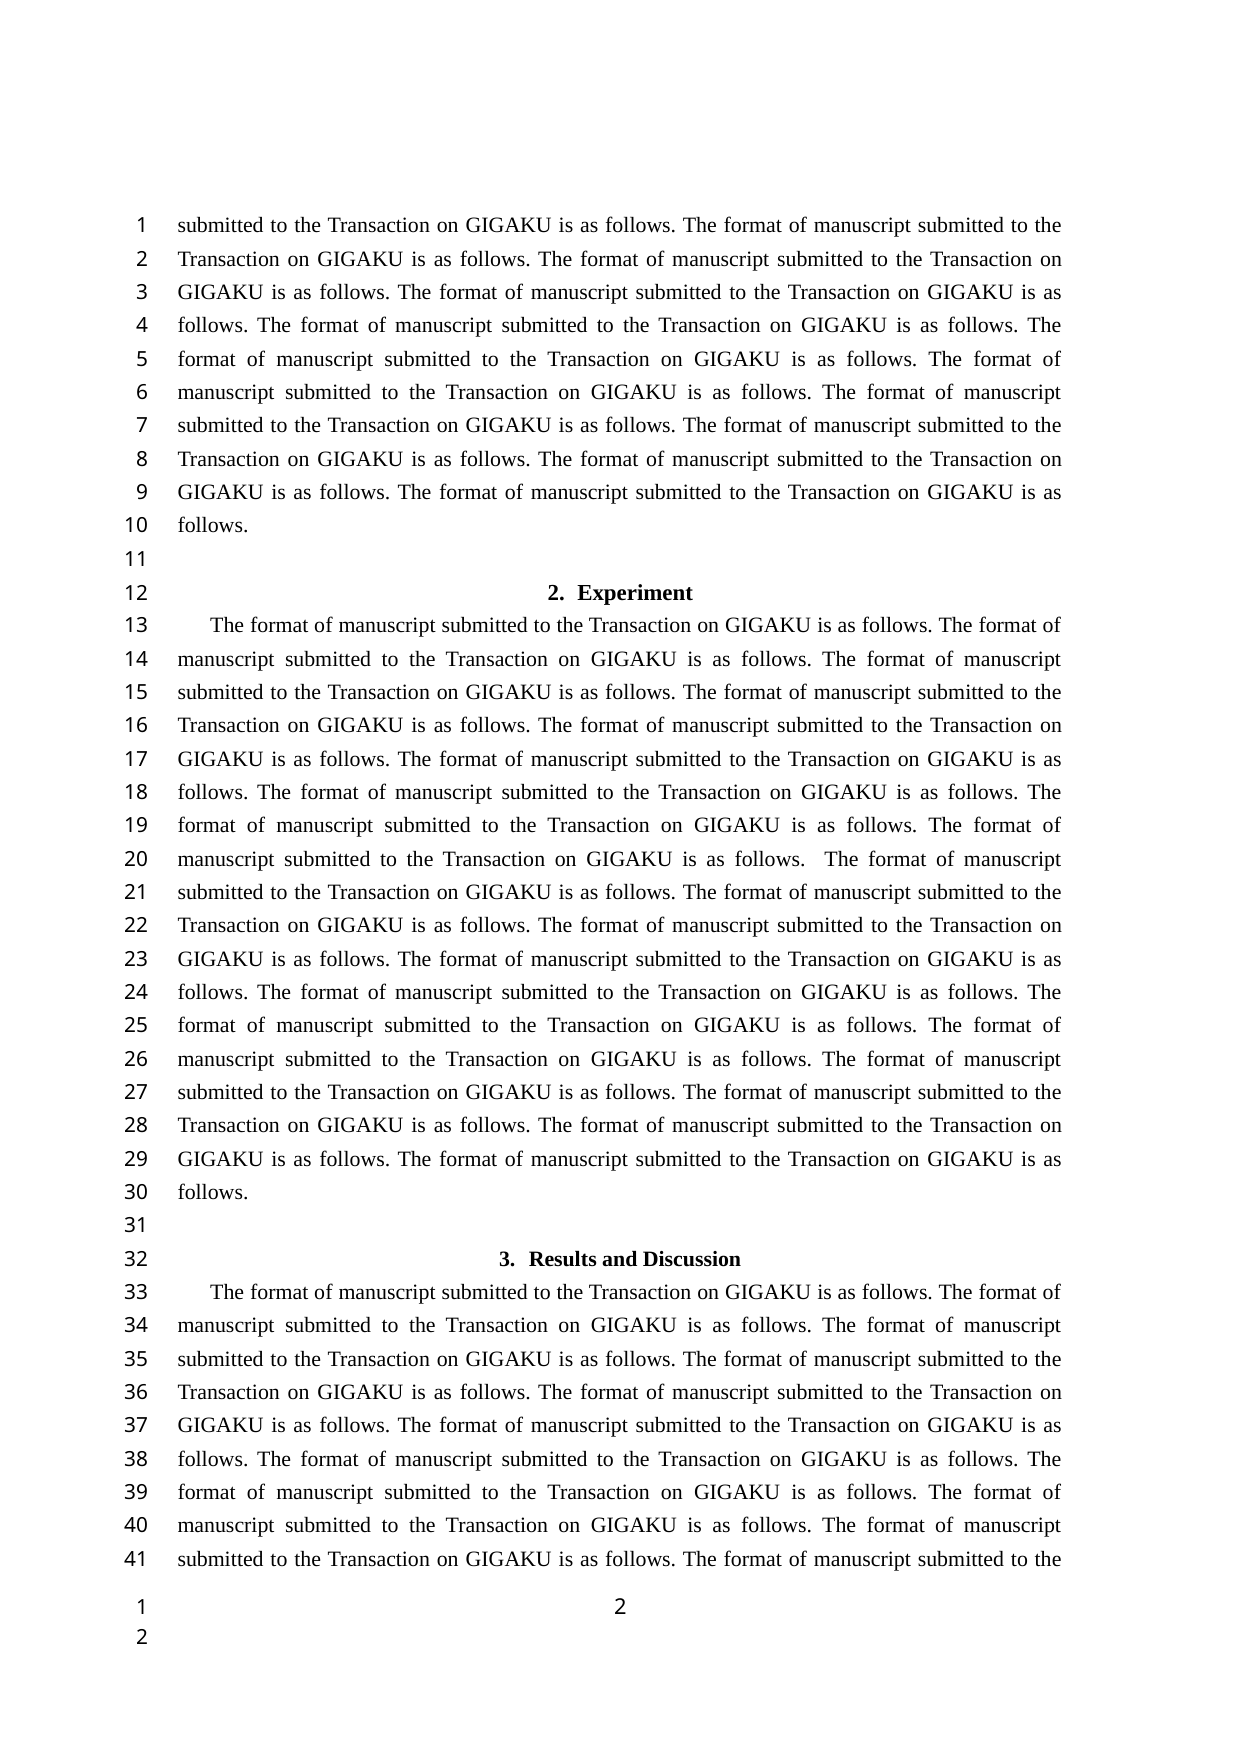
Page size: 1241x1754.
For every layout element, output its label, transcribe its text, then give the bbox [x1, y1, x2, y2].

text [177, 208, 1063, 542]
text Experiment [177, 575, 1063, 608]
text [177, 1275, 1063, 1575]
text Results and Discussion [177, 1242, 1063, 1275]
